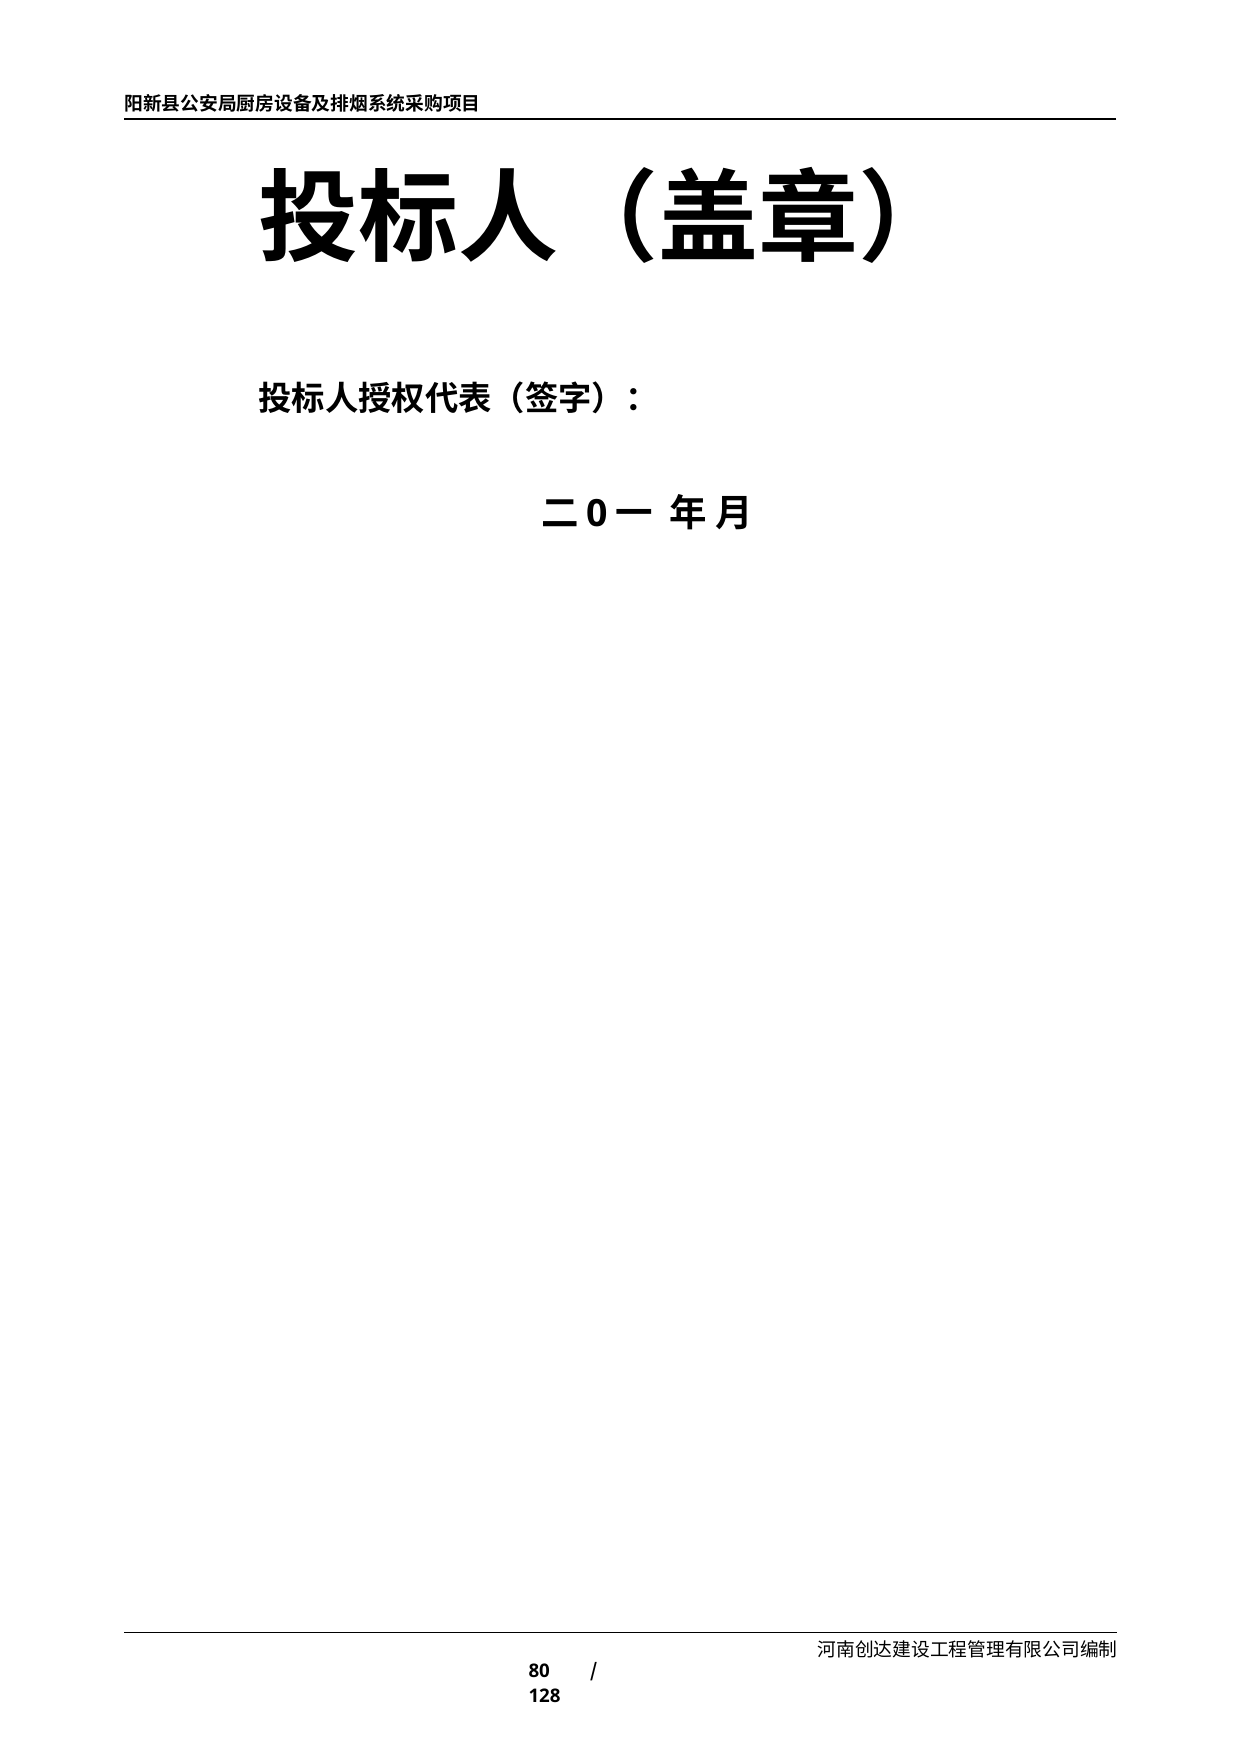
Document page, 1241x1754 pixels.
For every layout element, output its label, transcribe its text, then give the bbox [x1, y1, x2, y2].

text 投标人（盖章） [258, 128, 982, 291]
text 二0一 年 月 [226, 477, 1068, 542]
text 投标人授权代表（签字）： [258, 363, 982, 428]
